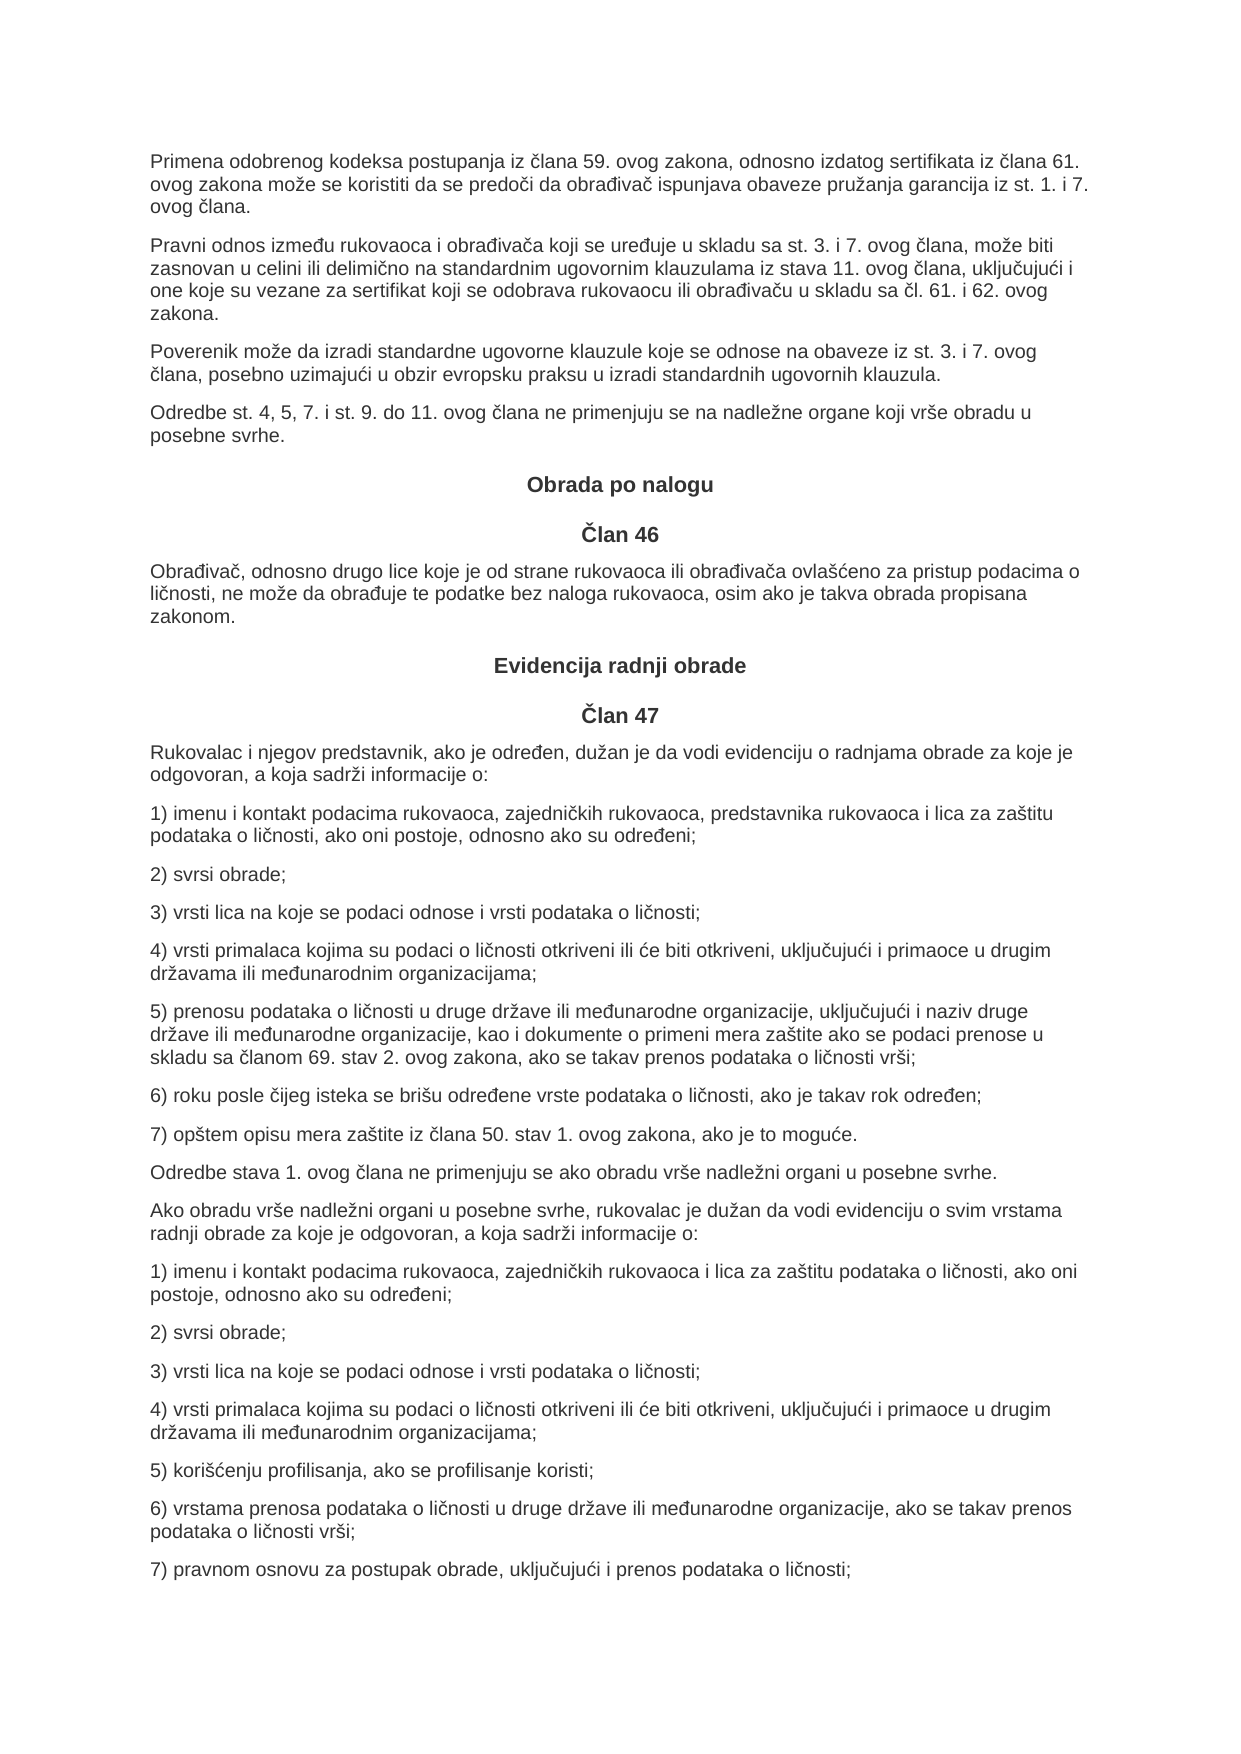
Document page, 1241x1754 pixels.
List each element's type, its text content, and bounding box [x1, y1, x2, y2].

text Odredbe stava 1. ovog člana ne primenjuju se ako obradu vrše nadležni organi u posebne svrhe. [150, 1161, 1090, 1183]
text Poverenik može da izradi standardne ugovorne klauzule koje se odnose na obaveze iz st. 3. i 7. ovog člana, posebno uzimajući u obzir evropsku praksu u izradi standardnih ugovornih klauzula. [150, 340, 1090, 386]
text 1) imenu i kontakt podacima rukovaoca, zajedničkih rukovaoca, predstavnika rukovaoca i lica za zaštitu podataka o ličnosti, ako oni postoje, odnosno ako su određeni; [150, 802, 1090, 847]
text Član 46 [150, 522, 1090, 547]
text Pravni odnos između rukovaoca i obrađivača koji se uređuje u skladu sa st. 3. i 7. ovog člana, može biti zasnovan u celini ili delimično na standardnim ugovornim klauzulama iz stava 11. ovog člana, uključujući i one koje su vezane za sertifikat koji se odobrava rukovaocu ili obrađivaču u skladu sa čl. 61. i 62. ovog zakona. [150, 234, 1090, 324]
text Rukovalac i njegov predstavnik, ako je određen, dužan je da vodi evidenciju o radnjama obrade za koje je odgovoran, a koja sadrži informacije o: [150, 741, 1090, 786]
text 5) prenosu podataka o ličnosti u druge države ili međunarodne organizacije, uključujući i naziv druge države ili međunarodne organizacije, kao i dokumente o primeni mera zaštite ako se podaci prenose u skladu sa članom 69. stav 2. ovog zakona, ako se takav prenos podataka o ličnosti vrši; [150, 1000, 1090, 1068]
text Obrađivač, odnosno drugo lice koje je od strane rukovaoca ili obrađivača ovlašćeno za pristup podacima o ličnosti, ne može da obrađuje te podatke bez naloga rukovaoca, osim ako je takva obrada propisana zakonom. [150, 559, 1090, 628]
text 6) vrstama prenosa podataka o ličnosti u druge države ili međunarodne organizacije, ako se takav prenos podataka o ličnosti vrši; [150, 1497, 1090, 1543]
text Član 47 [150, 703, 1090, 728]
text Primena odobrenog kodeksa postupanja iz člana 59. ovog zakona, odnosno izdatog sertifikata iz člana 61. ovog zakona može se koristiti da se predoči da obrađivač ispunjava obaveze pružanja garancija iz st. 1. i 7. ovog člana. [150, 150, 1090, 218]
text 3) vrsti lica na koje se podaci odnose i vrsti podataka o ličnosti; [150, 901, 1090, 924]
text Obrada po nalogu [150, 472, 1090, 497]
text 6) roku posle čijeg isteka se brišu određene vrste podataka o ličnosti, ako je takav rok određen; [150, 1084, 1090, 1107]
text 3) vrsti lica na koje se podaci odnose i vrsti podataka o ličnosti; [150, 1359, 1090, 1382]
text 7) pravnom osnovu za postupak obrade, uključujući i prenos podataka o ličnosti; [150, 1558, 1090, 1581]
text 2) svrsi obrade; [150, 1321, 1090, 1344]
text Evidencija radnji obrade [150, 653, 1090, 678]
text 4) vrsti primalaca kojima su podaci o ličnosti otkriveni ili će biti otkriveni, uključujući i primaoce u drugim državama ili međunarodnim organizacijama; [150, 1398, 1090, 1443]
text Odredbe st. 4, 5, 7. i st. 9. do 11. ovog člana ne primenjuju se na nadležne organe koji vrše obradu u posebne svrhe. [150, 401, 1090, 447]
text 4) vrsti primalaca kojima su podaci o ličnosti otkriveni ili će biti otkriveni, uključujući i primaoce u drugim državama ili međunarodnim organizacijama; [150, 939, 1090, 985]
text 5) korišćenju profilisanja, ako se profilisanje koristi; [150, 1459, 1090, 1482]
text Ako obradu vrše nadležni organi u posebne svrhe, rukovalac je dužan da vodi evidenciju o svim vrstama radnji obrade za koje je odgovoran, a koja sadrži informacije o: [150, 1199, 1090, 1244]
text 2) svrsi obrade; [150, 863, 1090, 885]
text 7) opštem opisu mera zaštite iz člana 50. stav 1. ovog zakona, ako je to moguće. [150, 1122, 1090, 1145]
text 1) imenu i kontakt podacima rukovaoca, zajedničkih rukovaoca i lica za zaštitu podataka o ličnosti, ako oni postoje, odnosno ako su određeni; [150, 1260, 1090, 1306]
